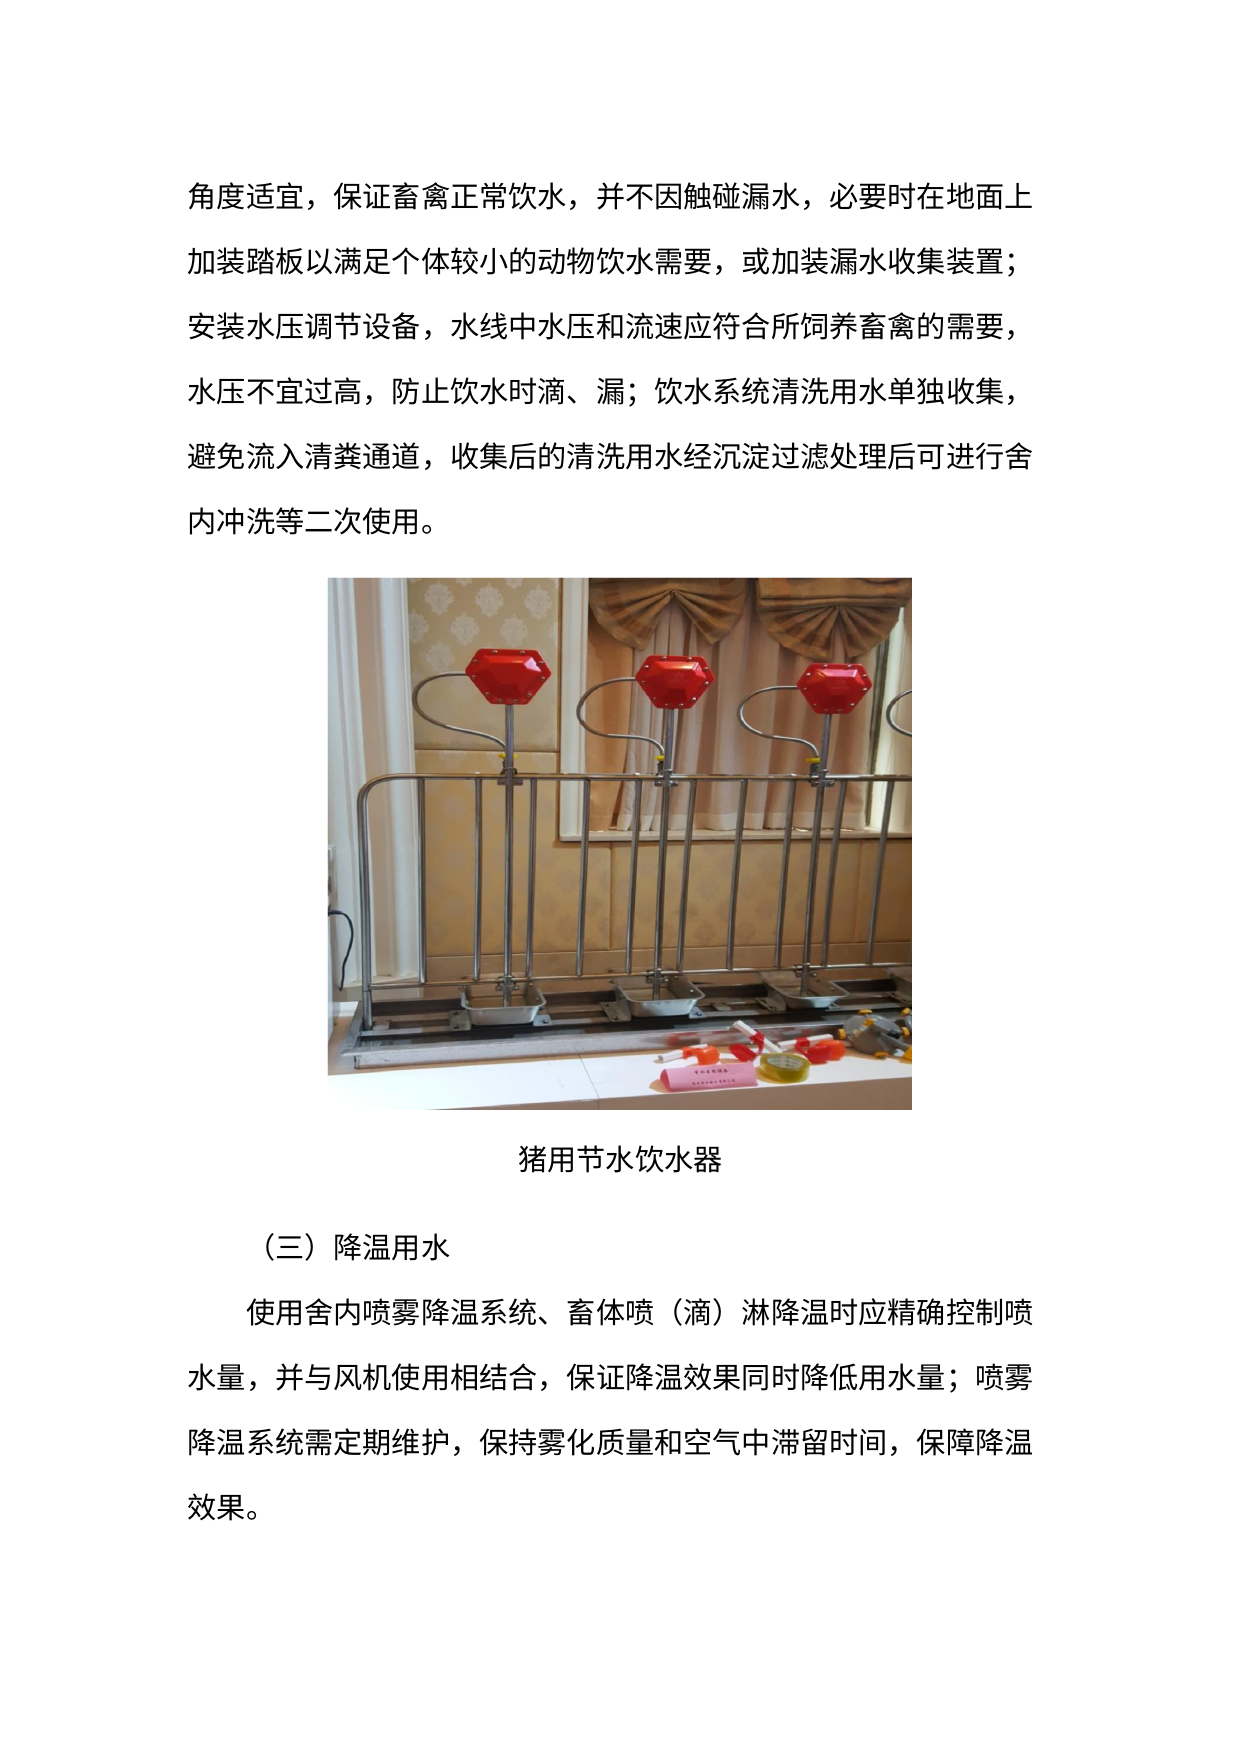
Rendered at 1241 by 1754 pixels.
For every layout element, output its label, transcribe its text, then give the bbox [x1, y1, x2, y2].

text 使用舍内喷雾降温系统、畜体喷（滴）淋降温时应精确控制喷水量，并与风机使用相结合，保证降温效果同时降低用水量；喷雾降温系统需定期维护，保持雾化质量和空气中滞留时间，保障降温效果。 [187, 1278, 1053, 1538]
text （三）降温用水 [187, 1213, 1053, 1278]
picture [328, 578, 912, 1110]
text 猪用节水饮水器 [187, 1137, 1053, 1179]
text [187, 162, 1053, 552]
